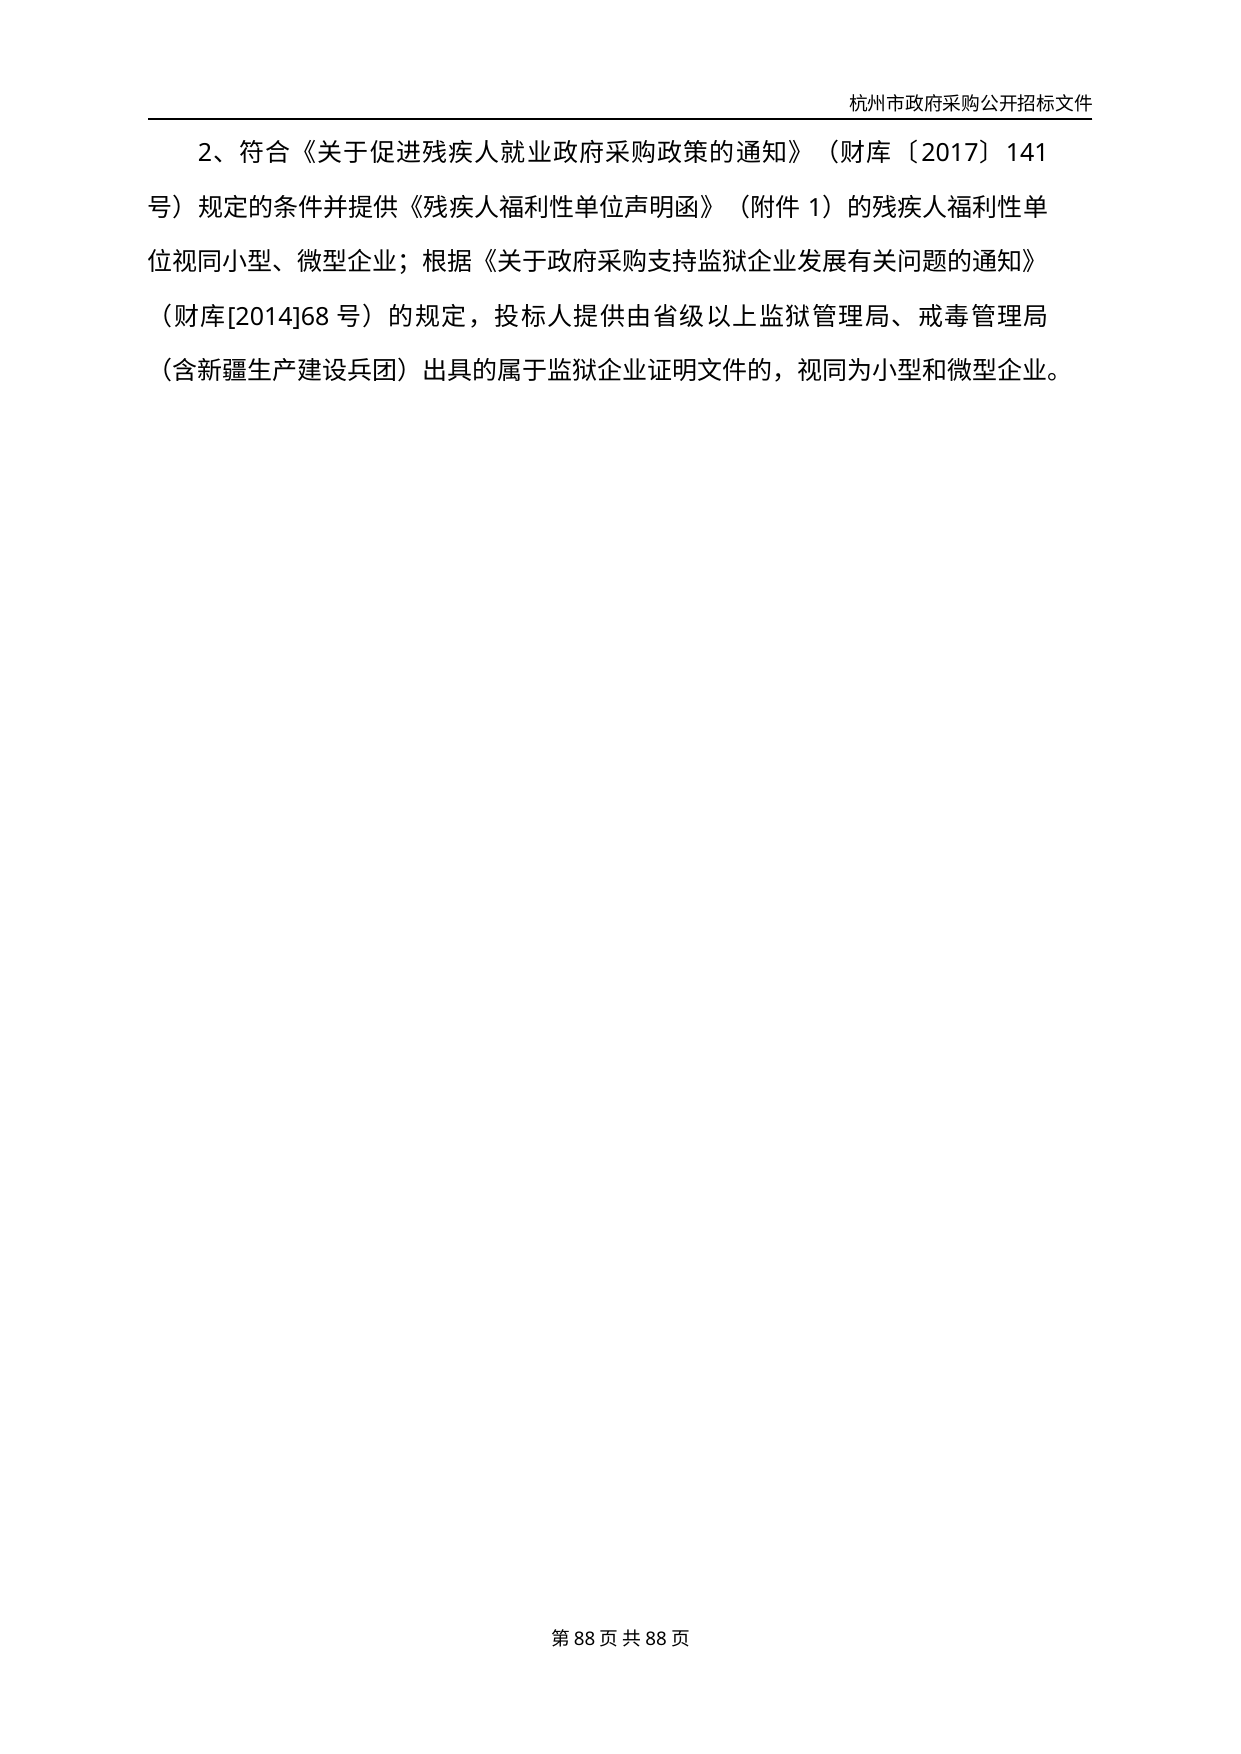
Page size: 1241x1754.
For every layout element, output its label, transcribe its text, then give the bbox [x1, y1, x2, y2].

text 2、符合《关于促进残疾人就业政府采购政策的通知》（财库〔2017〕141号）规定的条件并提供《残疾人福利性单位声明函》（附件1）的残疾人福利性单位视同小型、微型企业；根据《关于政府采购支持监狱企业发展有关问题的通知》（财库[2014]68号）的规定，投标人提供由省级以上监狱管理局、戒毒管理局（含新疆生产建设兵团）出具的属于监狱企业证明文件的，视同为小型和微型企业。 [148, 133, 1049, 387]
